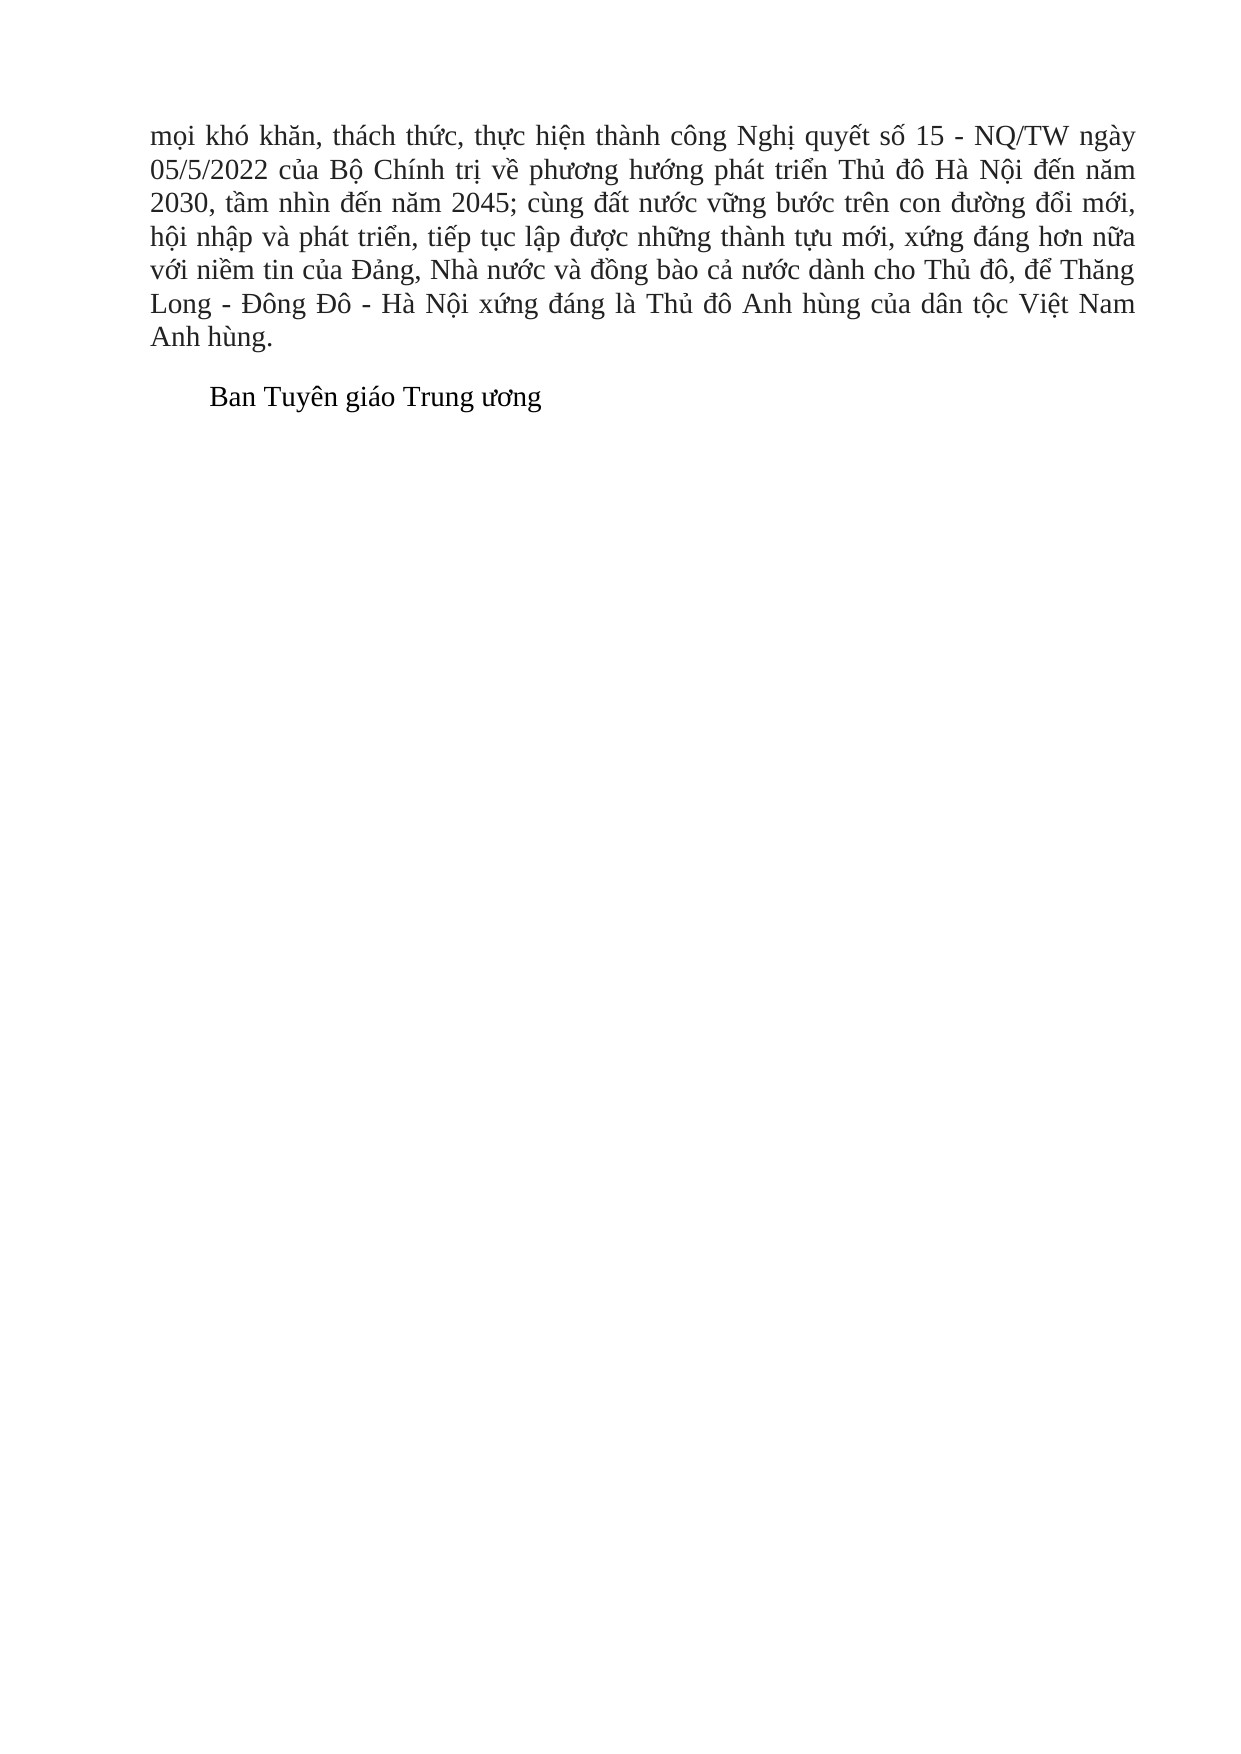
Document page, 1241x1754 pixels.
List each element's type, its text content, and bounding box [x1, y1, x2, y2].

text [150, 118, 1137, 353]
text Ban Tuyên giáo Trung ương [150, 379, 1137, 413]
